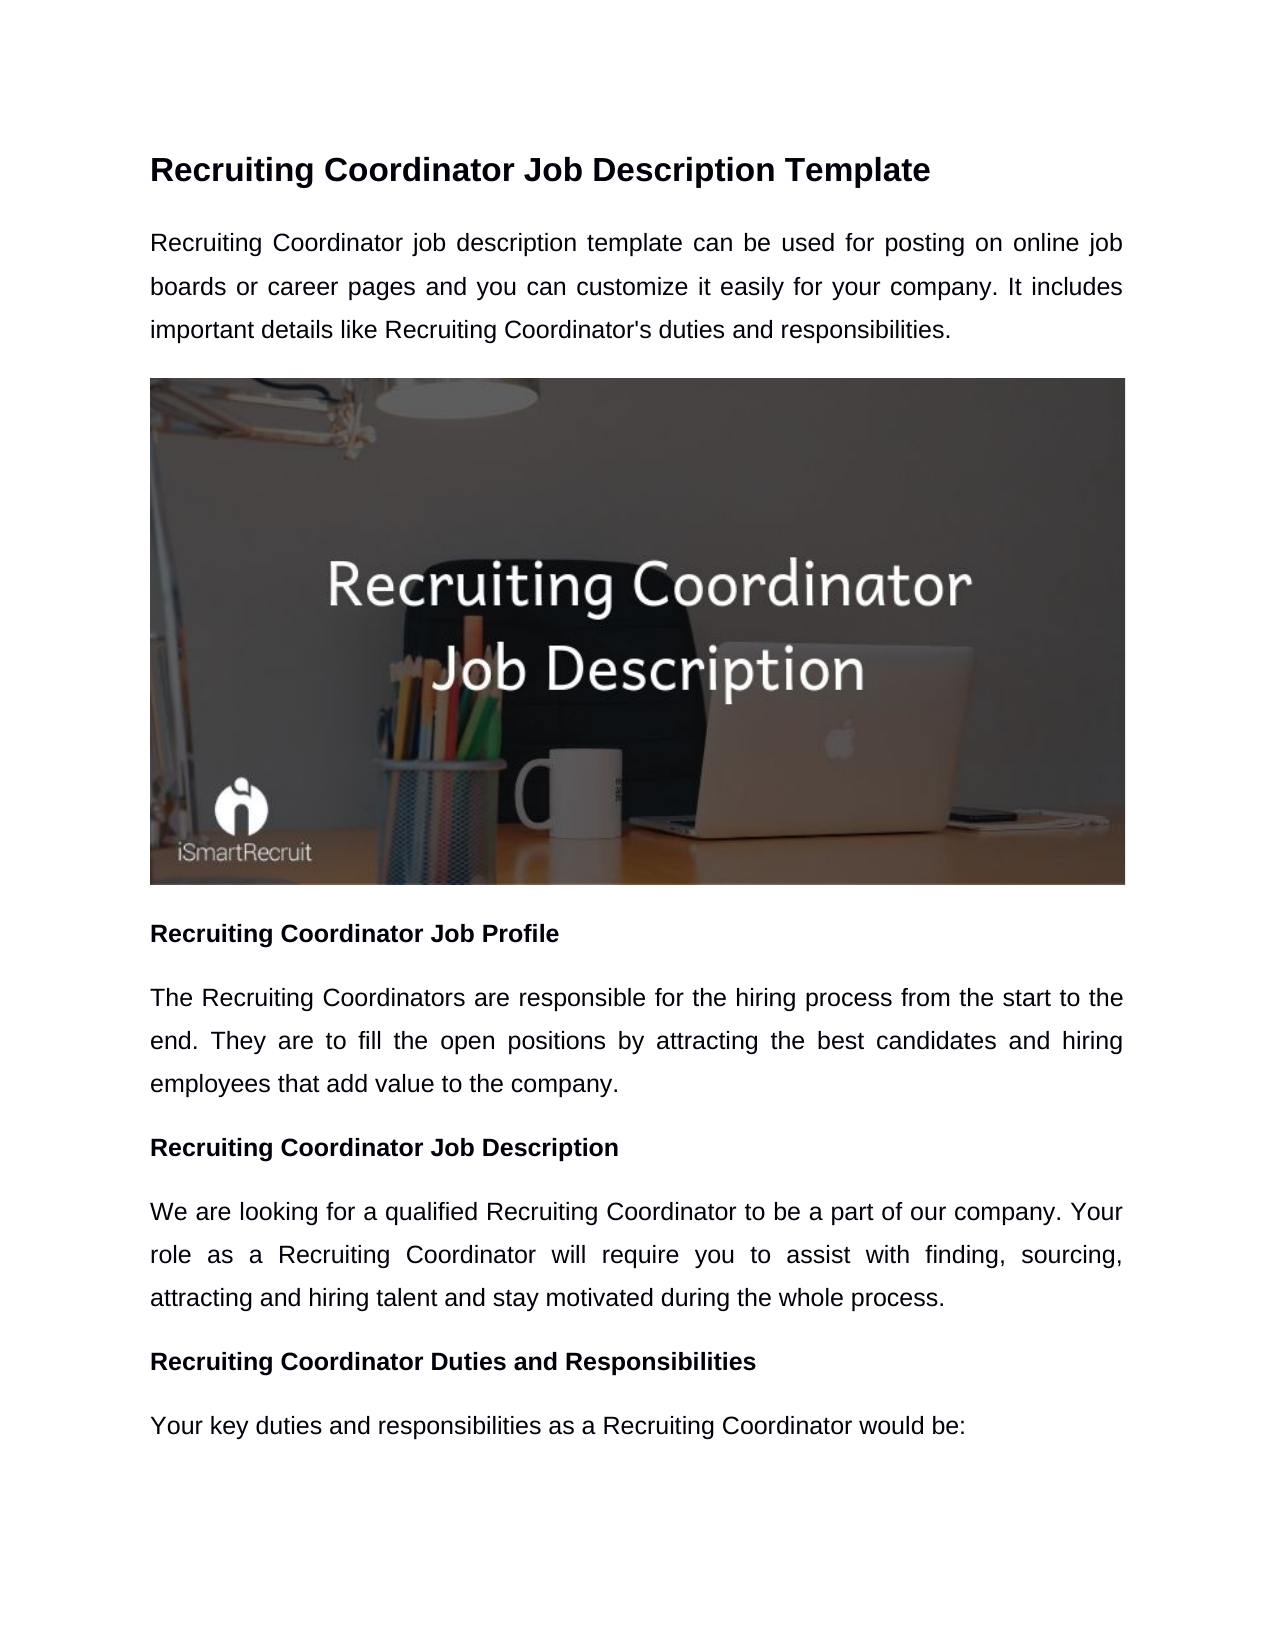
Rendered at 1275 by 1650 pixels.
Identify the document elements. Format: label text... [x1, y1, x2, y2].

text Recruiting Coordinator Job Profile [150, 919, 1125, 948]
text The Recruiting Coordinators are responsible for the hiring process from the start to the end. They are to fill the open positions by attracting the best candidates and hiring employees that add value to the company. [150, 983, 1125, 1098]
text Recruiting Coordinator Job Description Template [150, 150, 1125, 188]
text Your key duties and responsibilities as a Recruiting Coordinator would be: [150, 1411, 1125, 1440]
text Recruiting Coordinator Duties and Responsibilities [150, 1347, 1125, 1376]
text We are looking for a qualified Recruiting Coordinator to be a part of our company. Your role as a Recruiting Coordinator will require you to assist with finding, sourcing, attracting and hiring talent and stay motivated during the whole process. [150, 1197, 1125, 1312]
text Recruiting Coordinator job description template can be used for posting on online job boards or career pages and you can customize it easily for your company. It includes important details like Recruiting Coordinator's duties and responsibilities. [150, 228, 1125, 343]
picture [150, 378, 1125, 885]
text Recruiting Coordinator Job Description [150, 1133, 1125, 1162]
